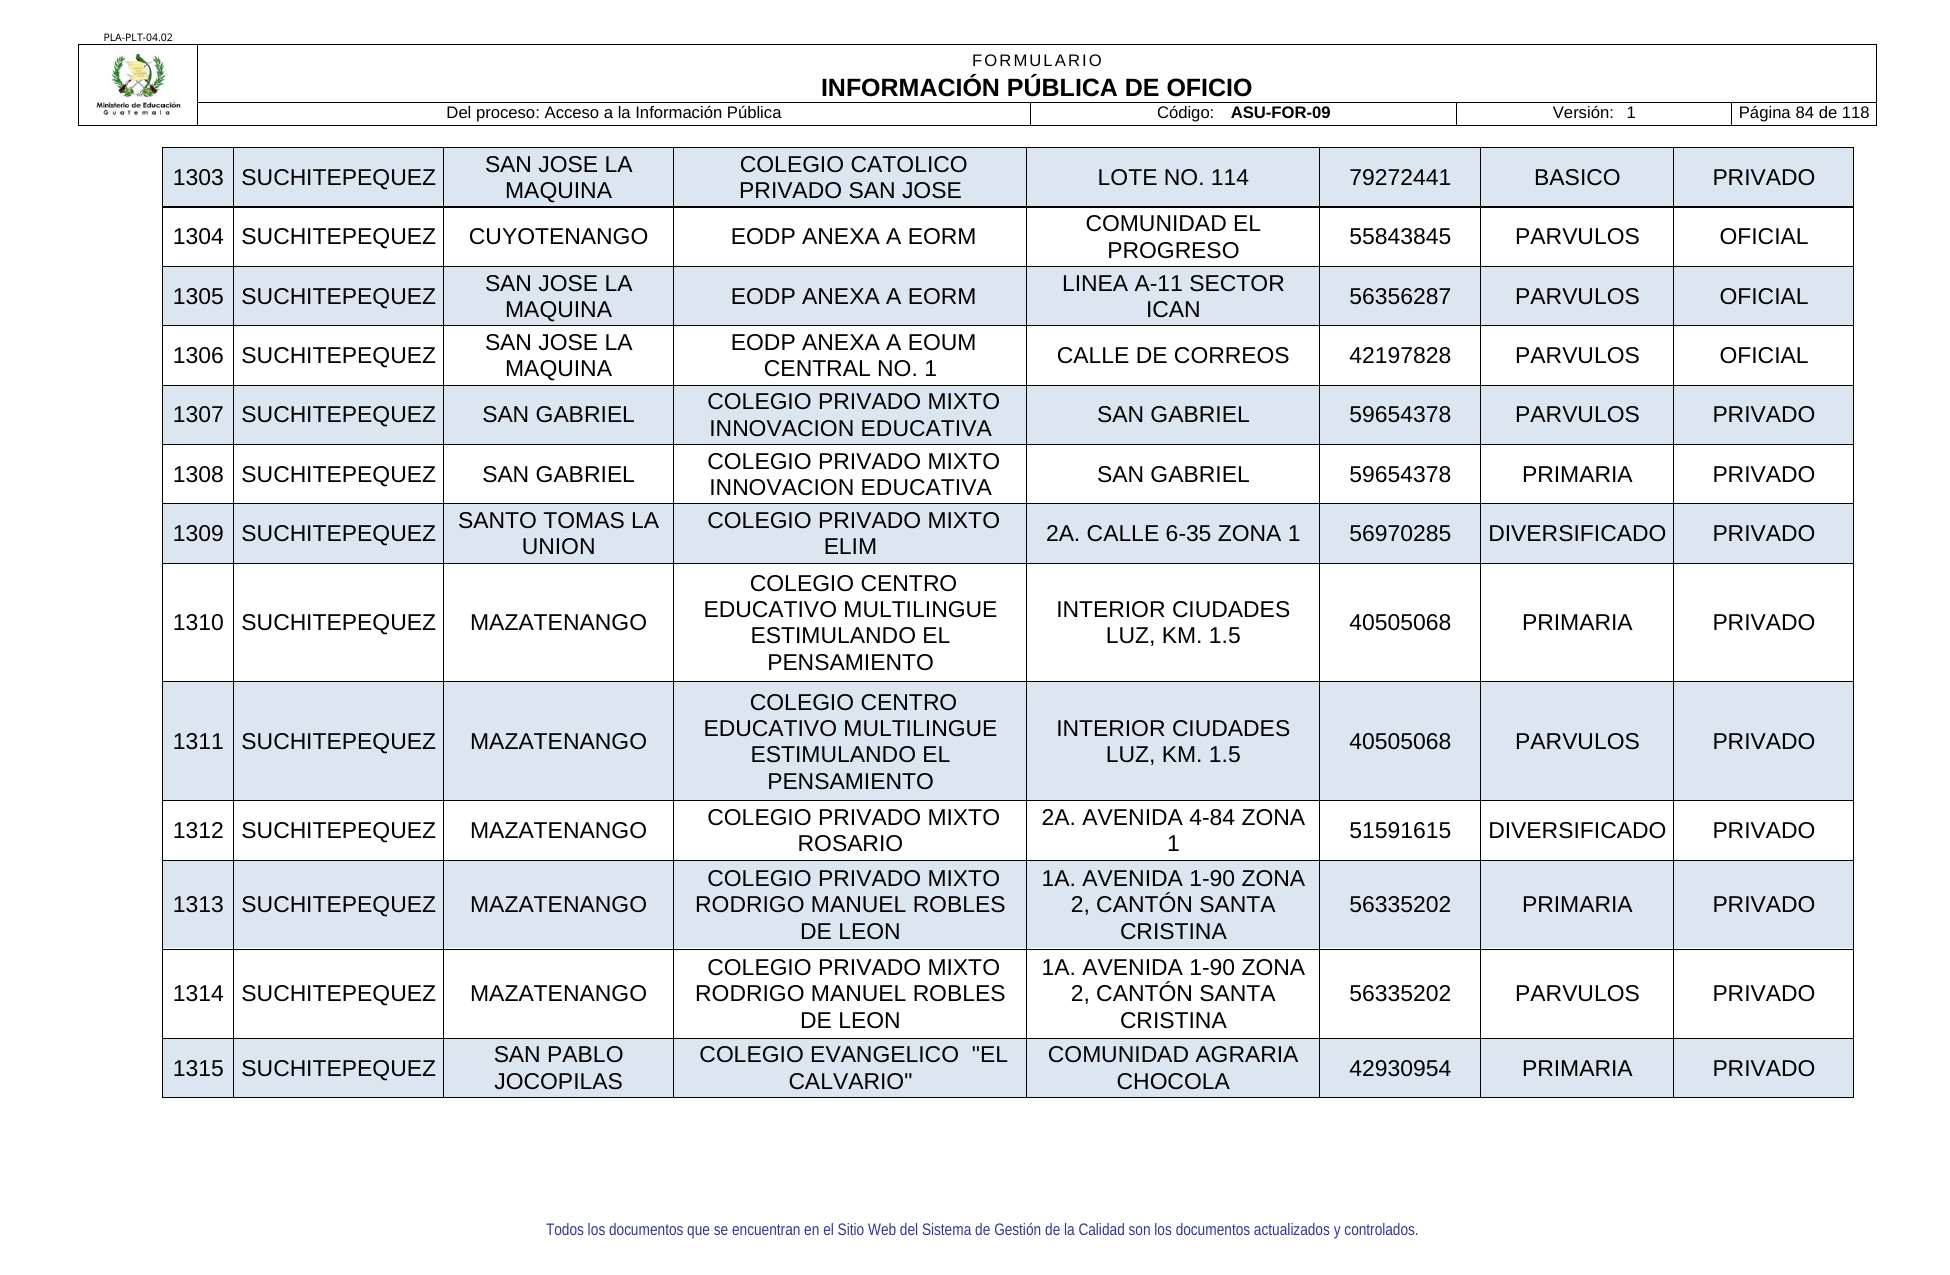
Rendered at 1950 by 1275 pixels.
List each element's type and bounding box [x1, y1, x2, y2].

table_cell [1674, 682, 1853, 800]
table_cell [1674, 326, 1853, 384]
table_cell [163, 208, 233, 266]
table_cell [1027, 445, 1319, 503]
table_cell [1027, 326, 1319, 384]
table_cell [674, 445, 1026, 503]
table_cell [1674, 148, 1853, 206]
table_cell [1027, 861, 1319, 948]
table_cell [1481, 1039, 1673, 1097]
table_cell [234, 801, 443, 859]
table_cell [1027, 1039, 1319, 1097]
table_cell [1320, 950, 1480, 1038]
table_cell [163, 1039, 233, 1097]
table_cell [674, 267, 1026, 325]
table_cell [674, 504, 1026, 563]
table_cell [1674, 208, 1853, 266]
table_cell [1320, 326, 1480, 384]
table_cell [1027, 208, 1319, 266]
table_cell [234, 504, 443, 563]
picture [95, 51, 181, 117]
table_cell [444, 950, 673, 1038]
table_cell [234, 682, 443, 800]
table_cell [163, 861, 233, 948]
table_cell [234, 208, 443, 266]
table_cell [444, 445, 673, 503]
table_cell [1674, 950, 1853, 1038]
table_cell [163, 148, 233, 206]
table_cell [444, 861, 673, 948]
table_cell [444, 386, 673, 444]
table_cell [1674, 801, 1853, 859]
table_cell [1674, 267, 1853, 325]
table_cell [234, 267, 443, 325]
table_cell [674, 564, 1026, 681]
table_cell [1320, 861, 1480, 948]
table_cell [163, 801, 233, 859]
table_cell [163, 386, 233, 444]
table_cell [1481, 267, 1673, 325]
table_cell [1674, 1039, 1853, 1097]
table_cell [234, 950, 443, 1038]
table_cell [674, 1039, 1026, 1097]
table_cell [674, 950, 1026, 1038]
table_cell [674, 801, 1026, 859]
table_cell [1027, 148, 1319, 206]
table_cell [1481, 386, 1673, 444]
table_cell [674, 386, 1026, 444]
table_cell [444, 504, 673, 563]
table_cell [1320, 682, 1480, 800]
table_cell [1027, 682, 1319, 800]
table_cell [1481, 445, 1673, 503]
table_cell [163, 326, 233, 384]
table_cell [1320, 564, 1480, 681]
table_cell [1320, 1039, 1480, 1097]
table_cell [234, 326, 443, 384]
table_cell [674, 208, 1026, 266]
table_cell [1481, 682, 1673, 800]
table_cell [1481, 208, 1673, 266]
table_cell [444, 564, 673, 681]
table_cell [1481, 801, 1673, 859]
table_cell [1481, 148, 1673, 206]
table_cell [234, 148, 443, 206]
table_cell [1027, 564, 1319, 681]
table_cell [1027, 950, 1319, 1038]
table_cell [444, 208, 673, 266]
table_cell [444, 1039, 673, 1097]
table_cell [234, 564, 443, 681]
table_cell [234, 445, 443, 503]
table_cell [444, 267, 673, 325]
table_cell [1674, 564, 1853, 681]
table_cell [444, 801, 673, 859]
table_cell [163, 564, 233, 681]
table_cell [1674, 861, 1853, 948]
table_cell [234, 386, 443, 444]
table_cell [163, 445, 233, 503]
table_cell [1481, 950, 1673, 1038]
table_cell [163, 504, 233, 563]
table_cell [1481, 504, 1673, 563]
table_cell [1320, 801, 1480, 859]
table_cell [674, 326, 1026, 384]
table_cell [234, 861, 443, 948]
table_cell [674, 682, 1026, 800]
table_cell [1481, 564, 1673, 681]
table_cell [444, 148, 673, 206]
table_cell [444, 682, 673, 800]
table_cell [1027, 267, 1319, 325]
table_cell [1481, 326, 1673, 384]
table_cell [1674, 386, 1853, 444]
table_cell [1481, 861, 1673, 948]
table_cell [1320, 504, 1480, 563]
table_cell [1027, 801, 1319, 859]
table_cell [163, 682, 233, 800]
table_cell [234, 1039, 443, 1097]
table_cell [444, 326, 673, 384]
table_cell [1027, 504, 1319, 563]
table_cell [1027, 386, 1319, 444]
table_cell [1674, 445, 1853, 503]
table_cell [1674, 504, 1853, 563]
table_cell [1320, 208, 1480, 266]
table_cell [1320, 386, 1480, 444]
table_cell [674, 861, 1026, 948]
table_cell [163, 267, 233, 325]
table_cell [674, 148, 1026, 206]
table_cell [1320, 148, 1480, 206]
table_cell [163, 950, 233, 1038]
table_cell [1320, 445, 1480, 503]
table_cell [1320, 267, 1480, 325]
